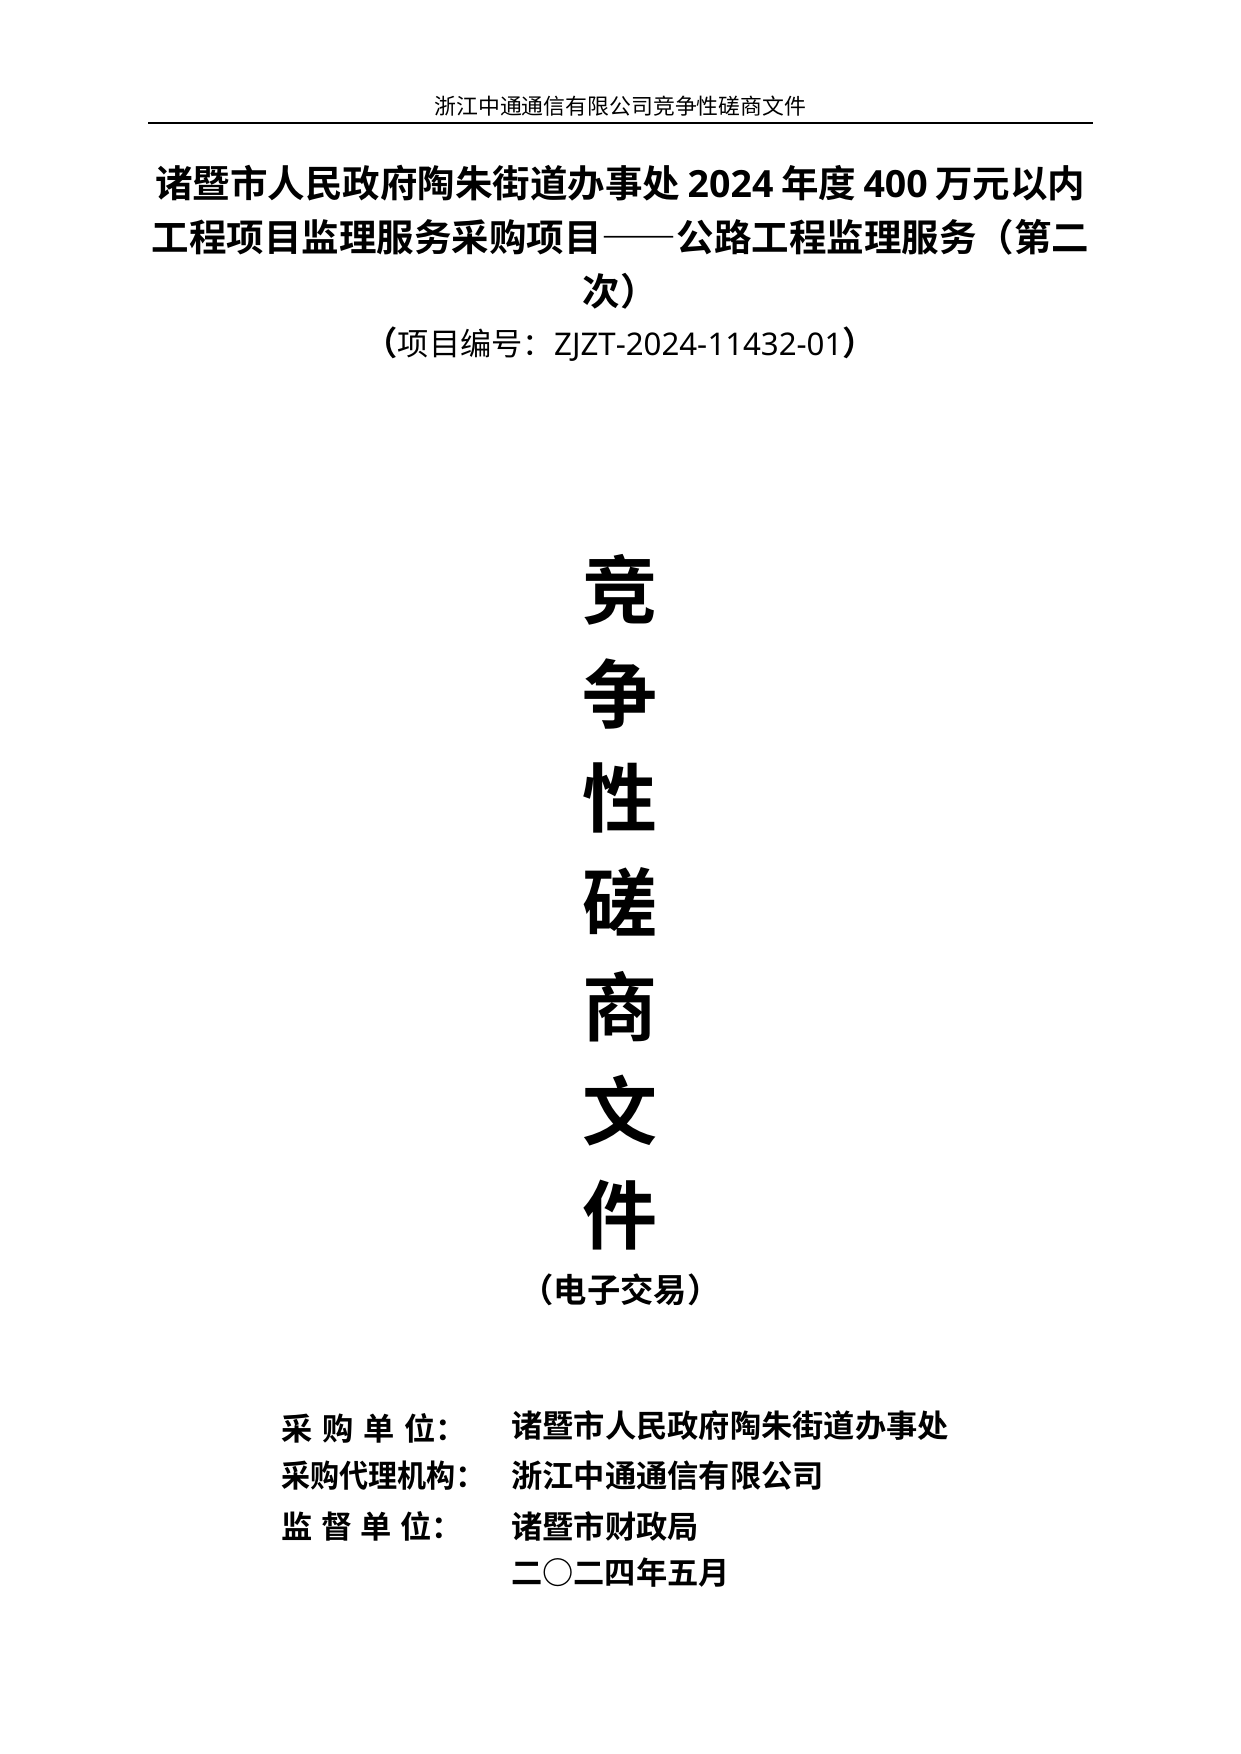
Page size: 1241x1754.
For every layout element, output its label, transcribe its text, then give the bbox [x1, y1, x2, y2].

table_header 诸暨市人民政府陶朱街道办事处 [500, 1404, 970, 1450]
text 磋 [148, 848, 1093, 952]
text （电子交易） [148, 1264, 1093, 1312]
text 性 [148, 743, 1093, 848]
table_cell 诸暨市财政局 [500, 1502, 970, 1548]
table_cell 二○二四年五月 [270, 1548, 970, 1593]
text （项目编号：ZJZT-2024-11432-01） [148, 317, 1093, 365]
text 商 [148, 952, 1093, 1056]
text 文 [148, 1056, 1093, 1160]
table_cell 采购代理机构： [270, 1450, 500, 1502]
table_cell 监督单位： [270, 1502, 500, 1548]
table_header 采购单位： [270, 1404, 500, 1450]
text 竞 [148, 535, 1093, 639]
text 争 [148, 639, 1093, 743]
text 诸暨市人民政府陶朱街道办事处2024年度400万元以内工程项目监理服务采购项目——公路工程监理服务（第二次） [148, 153, 1093, 317]
table_cell 浙江中通通信有限公司 [500, 1450, 970, 1502]
text 件 [148, 1160, 1093, 1264]
